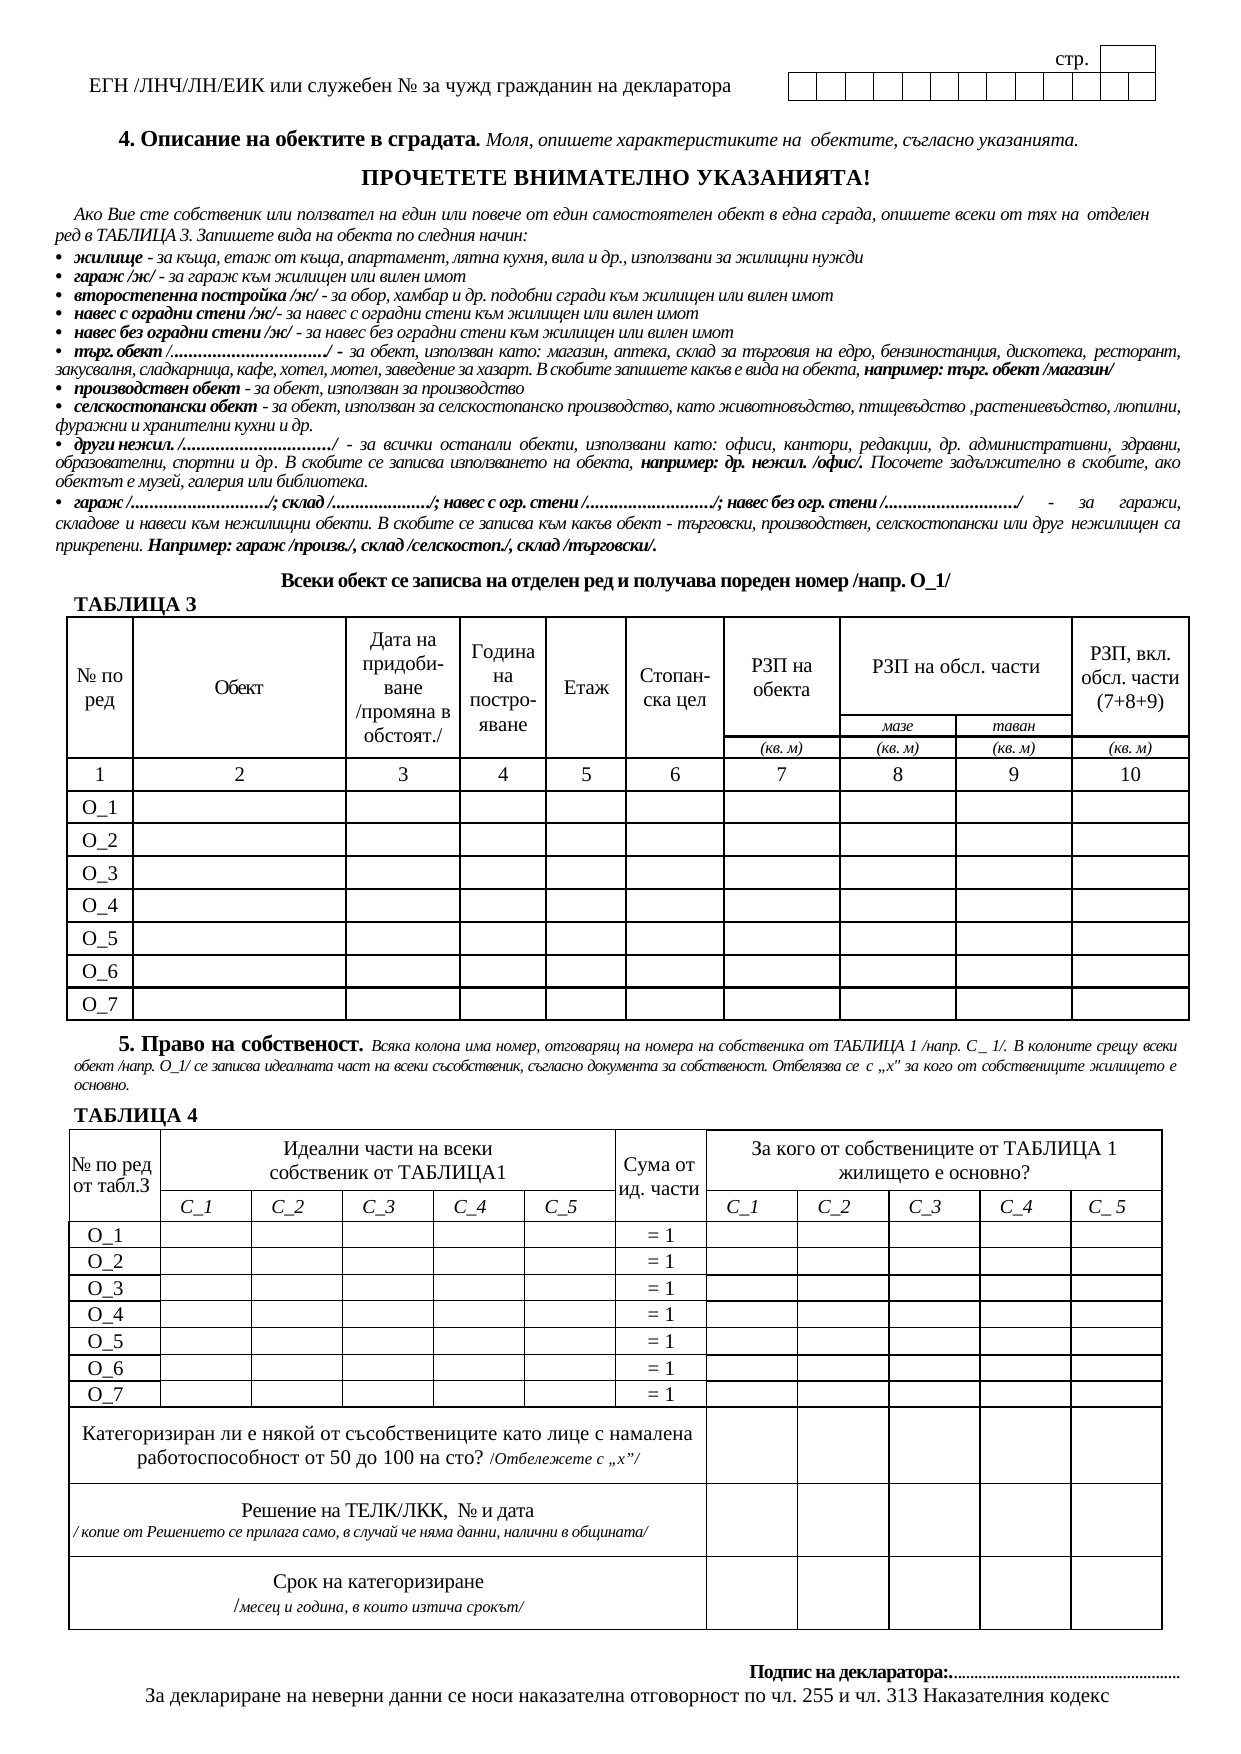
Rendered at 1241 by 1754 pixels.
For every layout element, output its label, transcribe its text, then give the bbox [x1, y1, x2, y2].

table_cell [343, 1248, 433, 1274]
table_cell [347, 923, 459, 953]
table_cell [161, 1275, 251, 1300]
table_cell [707, 1484, 797, 1556]
table_cell О_1 [68, 792, 132, 822]
table_cell [1073, 857, 1188, 888]
table_cell [890, 1484, 979, 1556]
text ТАБЛИЦА З [74, 592, 1181, 616]
table_cell С_2 [798, 1191, 888, 1221]
table_cell О_5 [70, 1328, 160, 1354]
table_cell 8 [841, 759, 955, 789]
table_cell [793, 1356, 797, 1380]
table_cell [252, 1248, 342, 1274]
table_cell [434, 1301, 524, 1327]
table_cell [461, 792, 545, 822]
table_cell [981, 1328, 1070, 1354]
table_cell [547, 857, 625, 888]
table_header РЗП, вкл. обсл. части (7+8+9) [1073, 618, 1188, 735]
text 4. Описание на обектите в сградата. Моля, опишете характеристиките на обектите, съгласно указанията. [18, 125, 1181, 151]
table_cell [627, 824, 723, 855]
table_cell О_5 [68, 923, 132, 953]
table_cell [1072, 1408, 1161, 1482]
table_cell [252, 1381, 342, 1406]
table_cell [798, 1248, 888, 1274]
list навес без оградни стени /ж/ - за навес без оградни стени към жилищен или вилен имот [55, 323, 1181, 342]
table_cell [884, 1356, 888, 1380]
table_header Етаж [547, 618, 625, 757]
table_cell (кв. м) [725, 738, 839, 757]
table_cell [890, 1302, 979, 1327]
table_cell [627, 792, 723, 822]
table_cell [547, 890, 625, 921]
table_cell [884, 1276, 888, 1300]
table_cell С_3 [890, 1191, 979, 1221]
list гараж /ж/ - за гараж към жилищен или вилен имот [55, 267, 1181, 286]
table_cell = 1 [616, 1328, 706, 1354]
table_cell [161, 1301, 251, 1327]
table_cell [707, 1328, 797, 1354]
table_cell С_4 [981, 1191, 1070, 1221]
table_cell [957, 989, 1071, 1019]
table_header Сума от ид. части [616, 1130, 706, 1221]
table_cell Решение на ТЕЛК/ЛКК, № и дата / копие от Решението се прилага само, в случай че няма данни, налични в общината/ [70, 1484, 706, 1556]
table_cell [798, 1302, 888, 1327]
table_cell [343, 1381, 433, 1406]
table_cell [793, 1276, 797, 1300]
table_cell [252, 1222, 342, 1247]
table_cell [981, 1557, 1070, 1629]
table_cell [627, 857, 723, 888]
table_cell [957, 923, 1071, 953]
table_cell [793, 1382, 797, 1406]
table_cell 2 [134, 759, 345, 789]
table_header Идеални части на всеки собственик от ТАБЛИЦА1 [161, 1130, 615, 1190]
table_cell [627, 923, 723, 953]
table_cell = 1 [616, 1248, 706, 1274]
table_cell [343, 1275, 433, 1300]
table_cell = 1 [616, 1222, 706, 1247]
table_cell [547, 923, 625, 953]
table_cell [525, 1381, 615, 1406]
table_cell [161, 1381, 251, 1406]
table_header № по ред от табл.З [70, 1130, 160, 1221]
table_cell [525, 1355, 615, 1380]
table_cell [434, 1222, 524, 1247]
table_cell [725, 923, 839, 953]
table_cell [981, 1408, 1070, 1482]
table_cell [434, 1328, 524, 1354]
table_cell (кв. м) [957, 738, 1071, 757]
table_cell [981, 1484, 1070, 1556]
table_cell [957, 824, 1071, 855]
table_cell О_3 [68, 857, 132, 888]
table_cell [1073, 792, 1188, 822]
table_cell [957, 857, 1071, 888]
table_cell [161, 1328, 251, 1354]
table_cell [725, 857, 839, 888]
table_cell [841, 956, 955, 986]
table_cell [461, 923, 545, 953]
table_cell [252, 1275, 342, 1300]
table_cell [525, 1328, 615, 1354]
table_cell [525, 1248, 615, 1274]
table_cell [890, 1557, 979, 1629]
table_cell [343, 1355, 433, 1380]
table_cell [1073, 989, 1188, 1019]
table_cell [884, 1382, 888, 1406]
table_header Обект [134, 618, 345, 757]
table_cell [798, 1408, 888, 1482]
table_cell [461, 956, 545, 986]
table_cell [434, 1381, 524, 1406]
table_cell [1072, 1484, 1161, 1556]
table_cell [957, 890, 1071, 921]
table_cell [343, 1301, 433, 1327]
table_cell [461, 989, 545, 1019]
table_cell С_5 [525, 1191, 615, 1221]
table_cell [434, 1275, 524, 1300]
table_cell [627, 989, 723, 1019]
table_cell [434, 1355, 524, 1380]
table_cell = 1 [616, 1275, 706, 1300]
table_cell [461, 890, 545, 921]
text 5. Право на собственост. Всяка колона има номер, отговарящ на номера на собственика от ТАБЛИЦА 1 /напр. С_ 1/. В колоните срещу всеки обект /напр. О_1/ се записва идеалната част на всеки съсобственик, съгласно документа за собственост. Отбелязва се с „х" за кого от собствениците жилището е основно. [74, 1029, 1177, 1094]
table_cell [347, 857, 459, 888]
table_cell [252, 1355, 342, 1380]
table_cell О_1 [70, 1222, 160, 1247]
table_cell [134, 923, 345, 953]
table_cell С_3 [343, 1191, 433, 1221]
table_cell [1072, 1302, 1161, 1327]
table_header РЗП на обекта [725, 618, 839, 735]
table_cell [525, 1222, 615, 1247]
table_cell [134, 857, 345, 888]
table_cell (кв. м) [1073, 738, 1188, 757]
table_cell 1 [68, 759, 132, 789]
table_cell [707, 1222, 797, 1247]
table_cell [707, 1557, 797, 1629]
table_cell [890, 1328, 979, 1354]
table_cell [161, 1248, 251, 1274]
table_cell [1073, 890, 1188, 921]
table_cell [957, 792, 1071, 822]
table_cell С_1 [707, 1191, 797, 1221]
list други нежил. /. / - за всички останали обекти, използвани като: офиси, кантори, редакции, др. административни, здравни, образователни, спортни и др. В скобите се записва използването на обекта, например: др. нежил. /офис/. Посочете задължително в скобите, ако обектът е музей, галерия или библиотека. [55, 435, 1181, 491]
table_cell (кв. м) [841, 738, 955, 757]
list жилище - за къща, етаж от къща, апартамент, лятна кухня, вила и др., използвани за жилищни нужди [55, 246, 1181, 267]
table_cell [347, 792, 459, 822]
table_cell [841, 923, 955, 953]
table_cell 6 [627, 759, 723, 789]
table_cell [461, 857, 545, 888]
table_cell [343, 1222, 433, 1247]
table_cell [547, 989, 625, 1019]
table_cell [434, 1248, 524, 1274]
table_header № по ред [68, 618, 132, 757]
table_cell [1072, 1557, 1161, 1629]
table_cell таван [957, 716, 1071, 735]
table_cell мазе [841, 716, 955, 735]
table_cell O_2 [68, 824, 132, 855]
table_cell [725, 989, 839, 1019]
table_cell [981, 1248, 1070, 1274]
table_cell [627, 956, 723, 986]
table_cell [1073, 956, 1188, 986]
table_header Стопан-ска цел [627, 618, 723, 757]
table_cell Категоризиран ли е някой от съсобствениците като лице с намалена работоспособност от 50 до 100 на сто? /Отбележете с „х”/ [70, 1408, 706, 1482]
table_cell [981, 1302, 1070, 1327]
table_cell [957, 956, 1071, 986]
table_cell [252, 1301, 342, 1327]
table_cell [134, 989, 345, 1019]
table_cell 5 [547, 759, 625, 789]
table_cell О_4 [70, 1302, 160, 1327]
table_cell [547, 956, 625, 986]
table_cell [1072, 1328, 1161, 1354]
text ПРОЧЕТЕТЕ ВНИМАТЕЛНО УКАЗАНИЯТА! [55, 163, 1177, 190]
table_cell [890, 1408, 979, 1482]
list второстепенна постройка /ж/ - за обор, хамбар и др. подобни сгради към жилищен или вилен имот [55, 286, 1181, 305]
table_cell [1072, 1248, 1161, 1274]
list селскостопански обект - за обект, използван за селскостопанско производство, като животновъдство, птицевъдство ,растениевъдство, люпилни, фуражни и хранителни кухни и др. [55, 398, 1181, 435]
table_cell [798, 1222, 888, 1247]
table_cell [707, 1248, 797, 1274]
table_cell [890, 1222, 979, 1247]
table_cell = 1 [616, 1301, 706, 1327]
table_cell [252, 1328, 342, 1354]
table_cell [161, 1222, 251, 1247]
list производствен обект - за обект, използван за производство [55, 379, 1181, 398]
table_cell [798, 1557, 888, 1629]
table_cell 7 [725, 759, 839, 789]
table_cell = 1 [616, 1355, 706, 1380]
table_header РЗП на обсл. части [841, 618, 1071, 714]
table_cell [347, 824, 459, 855]
table_cell [841, 857, 955, 888]
table_header За кого от собствениците от ТАБЛИЦА 1 жилището е основно? [707, 1131, 1161, 1190]
table_cell [134, 890, 345, 921]
table_cell [461, 824, 545, 855]
table_cell [347, 890, 459, 921]
table_cell [707, 1302, 797, 1327]
table_cell = 1 [616, 1381, 706, 1406]
table_cell О_6 [68, 956, 132, 986]
table_cell [725, 956, 839, 986]
table_cell [547, 792, 625, 822]
table_cell С_1 [161, 1191, 251, 1221]
table_cell [841, 989, 955, 1019]
table_cell [134, 824, 345, 855]
table_cell [841, 890, 955, 921]
table_header Дата на придоби-ване /промяна в обстоят./ [347, 618, 459, 757]
table_cell [725, 792, 839, 822]
table_cell [134, 956, 345, 986]
table_cell [841, 792, 955, 822]
table_cell [890, 1248, 979, 1274]
table_cell [161, 1355, 251, 1380]
table_cell [1073, 824, 1188, 855]
table_cell [1073, 923, 1188, 953]
text Ако Вие сте собственик или ползвател на един или повече от един самостоятелен обект в една сграда, опишете всеки от тях на отделен ред в ТАБЛИЦА 3. Запишете вида на обекта по следния начин: [55, 202, 1149, 246]
table_cell С_2 [252, 1191, 342, 1221]
table_cell [525, 1275, 615, 1300]
table_cell [627, 890, 723, 921]
table_cell [1072, 1222, 1161, 1247]
table_cell O_2 [70, 1248, 160, 1274]
table_cell [841, 824, 955, 855]
table_cell О_4 [68, 890, 132, 921]
table_cell 4 [461, 759, 545, 789]
table_cell [725, 890, 839, 921]
list търг. обект /. ./ - за обект, използван като: магазин, аптека, склад за търговия на едро, бензиностанция, дискотека, ресторант, закусвалня, сладкарница, кафе, хотел, мотел, заведение за хазарт. В скобите запишете какъв е вида на обекта, например: търг. обект /магазин/ [55, 342, 1181, 379]
table_cell [547, 824, 625, 855]
table_cell О_7 [68, 989, 132, 1019]
table_cell 10 [1073, 759, 1188, 789]
table_cell [347, 989, 459, 1019]
table_cell [525, 1301, 615, 1327]
table_cell [343, 1328, 433, 1354]
text Всеки обект се записва на отделен ред и получава пореден номер /напр. О_1/ [55, 568, 1177, 592]
table_cell 3 [347, 759, 459, 789]
table_cell Срок на категоризиране /месец и година, в които изтича срокът/ [70, 1557, 706, 1629]
table_cell [798, 1484, 888, 1556]
table_cell [981, 1222, 1070, 1247]
table_header Година на постро-яване [461, 618, 545, 757]
text • гараж /. ./; склад /. ./; навес с огр. стени /. ./; навес без огр. стени /. ./ - за гаражи, складове и навеси към нежилищни обекти. В скобите се записва към какъв обект - търговски, производствен, селскостопански или друг нежилищен са прикрепени. Например: гараж /произв./, склад /селскостоп./, склад /търговски/. [55, 491, 1181, 555]
table_cell [725, 824, 839, 855]
table_cell С_4 [434, 1191, 524, 1221]
table_cell 9 [957, 759, 1071, 789]
text ТАБЛИЦА 4 [74, 1103, 1181, 1127]
table_cell С_ 5 [1072, 1191, 1161, 1221]
list навес с оградни стени /ж/- за навес с оградни стени към жилищен или вилен имот [55, 305, 1181, 323]
table_cell [347, 956, 459, 986]
table_cell [798, 1328, 888, 1354]
table_cell [134, 792, 345, 822]
table_cell [707, 1408, 797, 1482]
